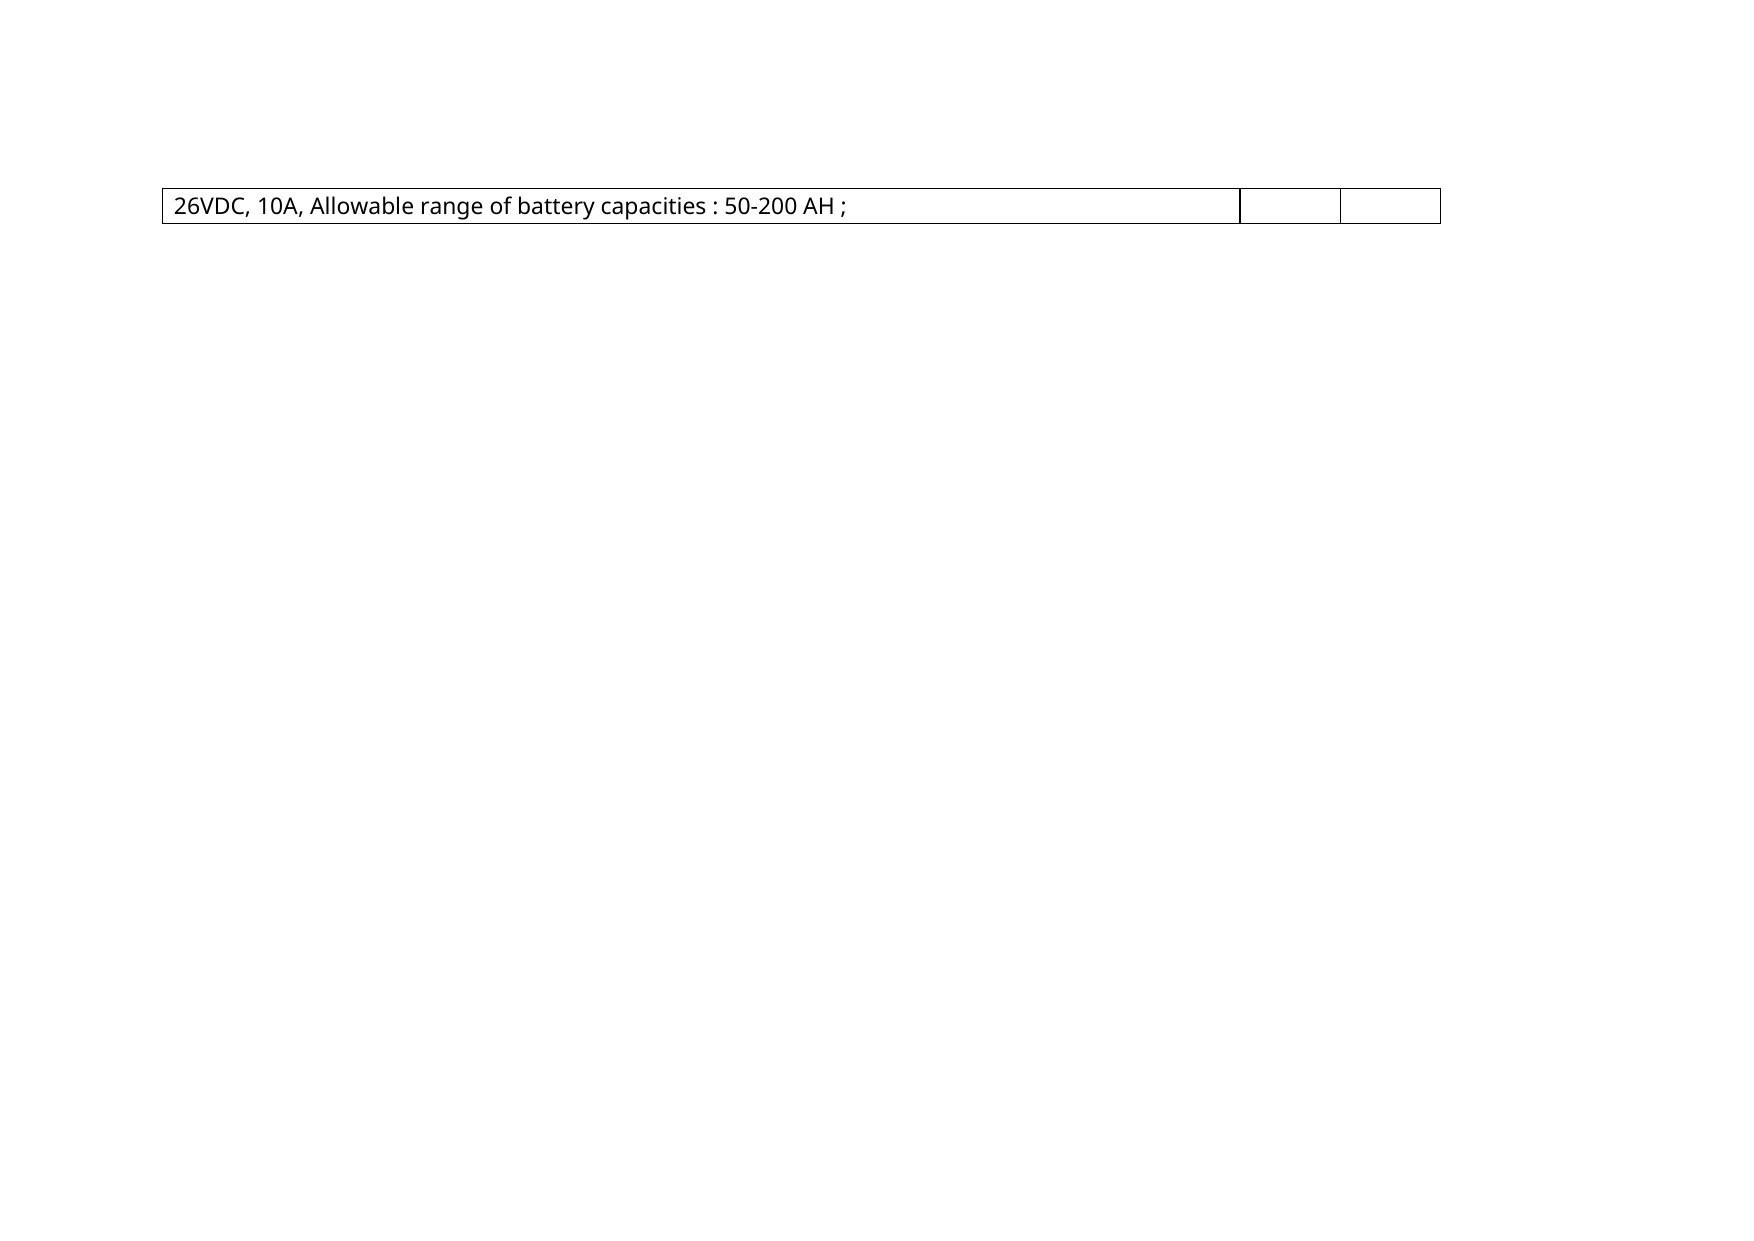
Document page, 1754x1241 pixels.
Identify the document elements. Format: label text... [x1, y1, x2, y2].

table_cell 1 [1241, 189, 1340, 223]
table_cell Each [1341, 189, 1440, 223]
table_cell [163, 189, 1239, 223]
